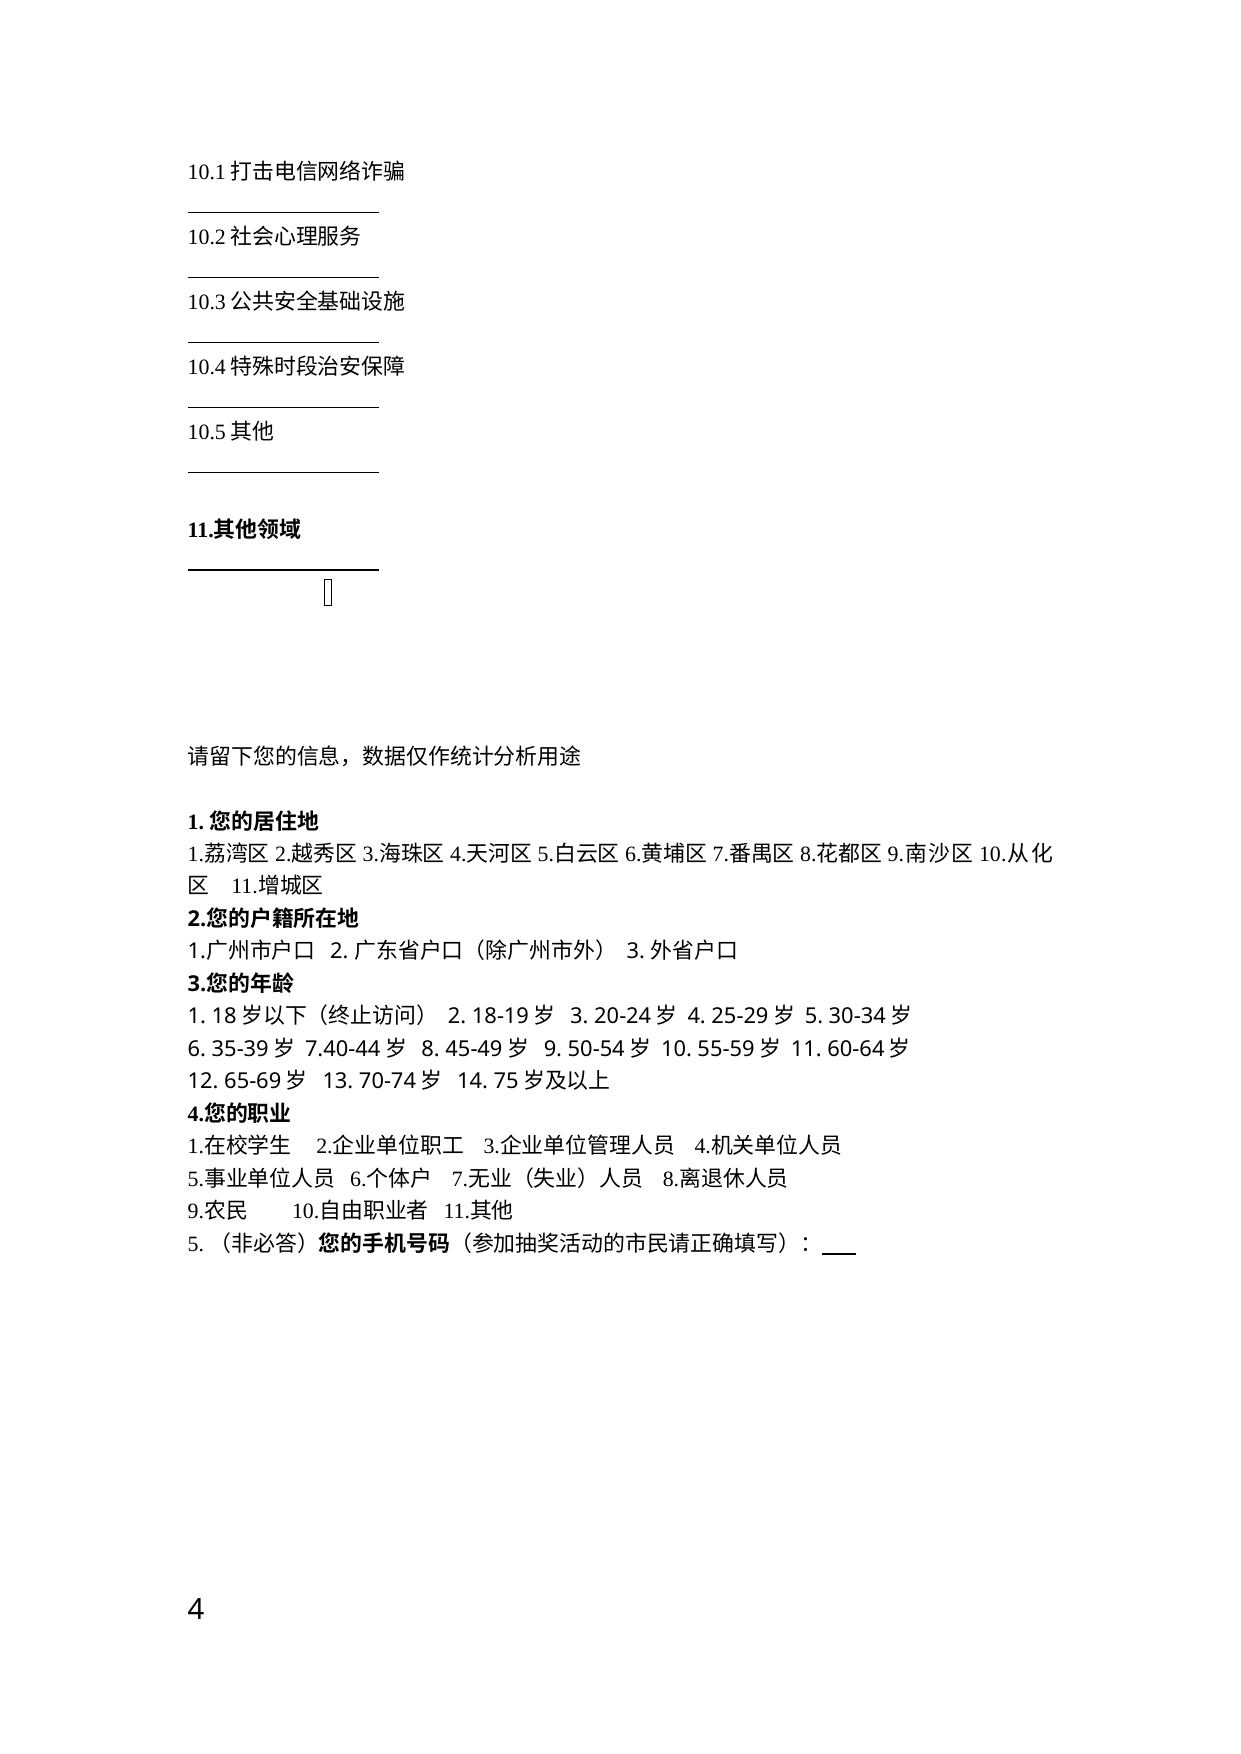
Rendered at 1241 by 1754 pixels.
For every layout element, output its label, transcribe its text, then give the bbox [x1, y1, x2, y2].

text 1. 18岁以下（终止访问） 2. 18-19岁 3. 20-24岁 4. 25-29岁 5. 30-34岁 [187, 998, 1053, 1031]
text 请留下您的信息，数据仅作统计分析用途 [187, 739, 1053, 771]
text 4.您的职业 [187, 1096, 1053, 1128]
text 2.您的户籍所在地 [187, 901, 1053, 933]
text 10.1打击电信网络诈骗 [187, 154, 1053, 186]
text 5. （非必答）您的手机号码（参加抽奖活动的市民请正确填写）： [187, 1226, 1053, 1258]
text 10.2社会心理服务 [187, 219, 1053, 251]
text 1. 您的居住地 [187, 804, 1053, 836]
text 1.在校学生 2.企业单位职工 3.企业单位管理人员 4.机关单位人员 [187, 1128, 1053, 1161]
text 12. 65-69岁 13. 70-74岁 14. 75岁及以上 [187, 1063, 1053, 1096]
text 10.5其他 [187, 414, 1053, 446]
text 1.广州市户口 2. 广东省户口（除广州市外） 3. 外省户口 [187, 933, 1053, 966]
text 9.农民 10.自由职业者 11.其他 [187, 1193, 1053, 1226]
text 10.4特殊时段治安保障 [187, 349, 1053, 381]
text 11.其他领域 [187, 511, 1053, 544]
text 10.3公共安全基础设施 [187, 284, 1053, 316]
text 5.事业单位人员 6.个体户 7.无业（失业）人员 8.离退休人员 [187, 1161, 1053, 1193]
text 1.荔湾区 2.越秀区 3.海珠区 4.天河区 5.白云区 6.黄埔区 7.番禺区 8.花都区 9.南沙区10.从化区 11.增城区 [187, 836, 1053, 901]
text 6. 35-39岁 7.40-44岁 8. 45-49岁 9. 50-54岁 10. 55-59岁 11. 60-64岁 [187, 1031, 1053, 1063]
text 3.您的年龄 [187, 966, 1053, 998]
